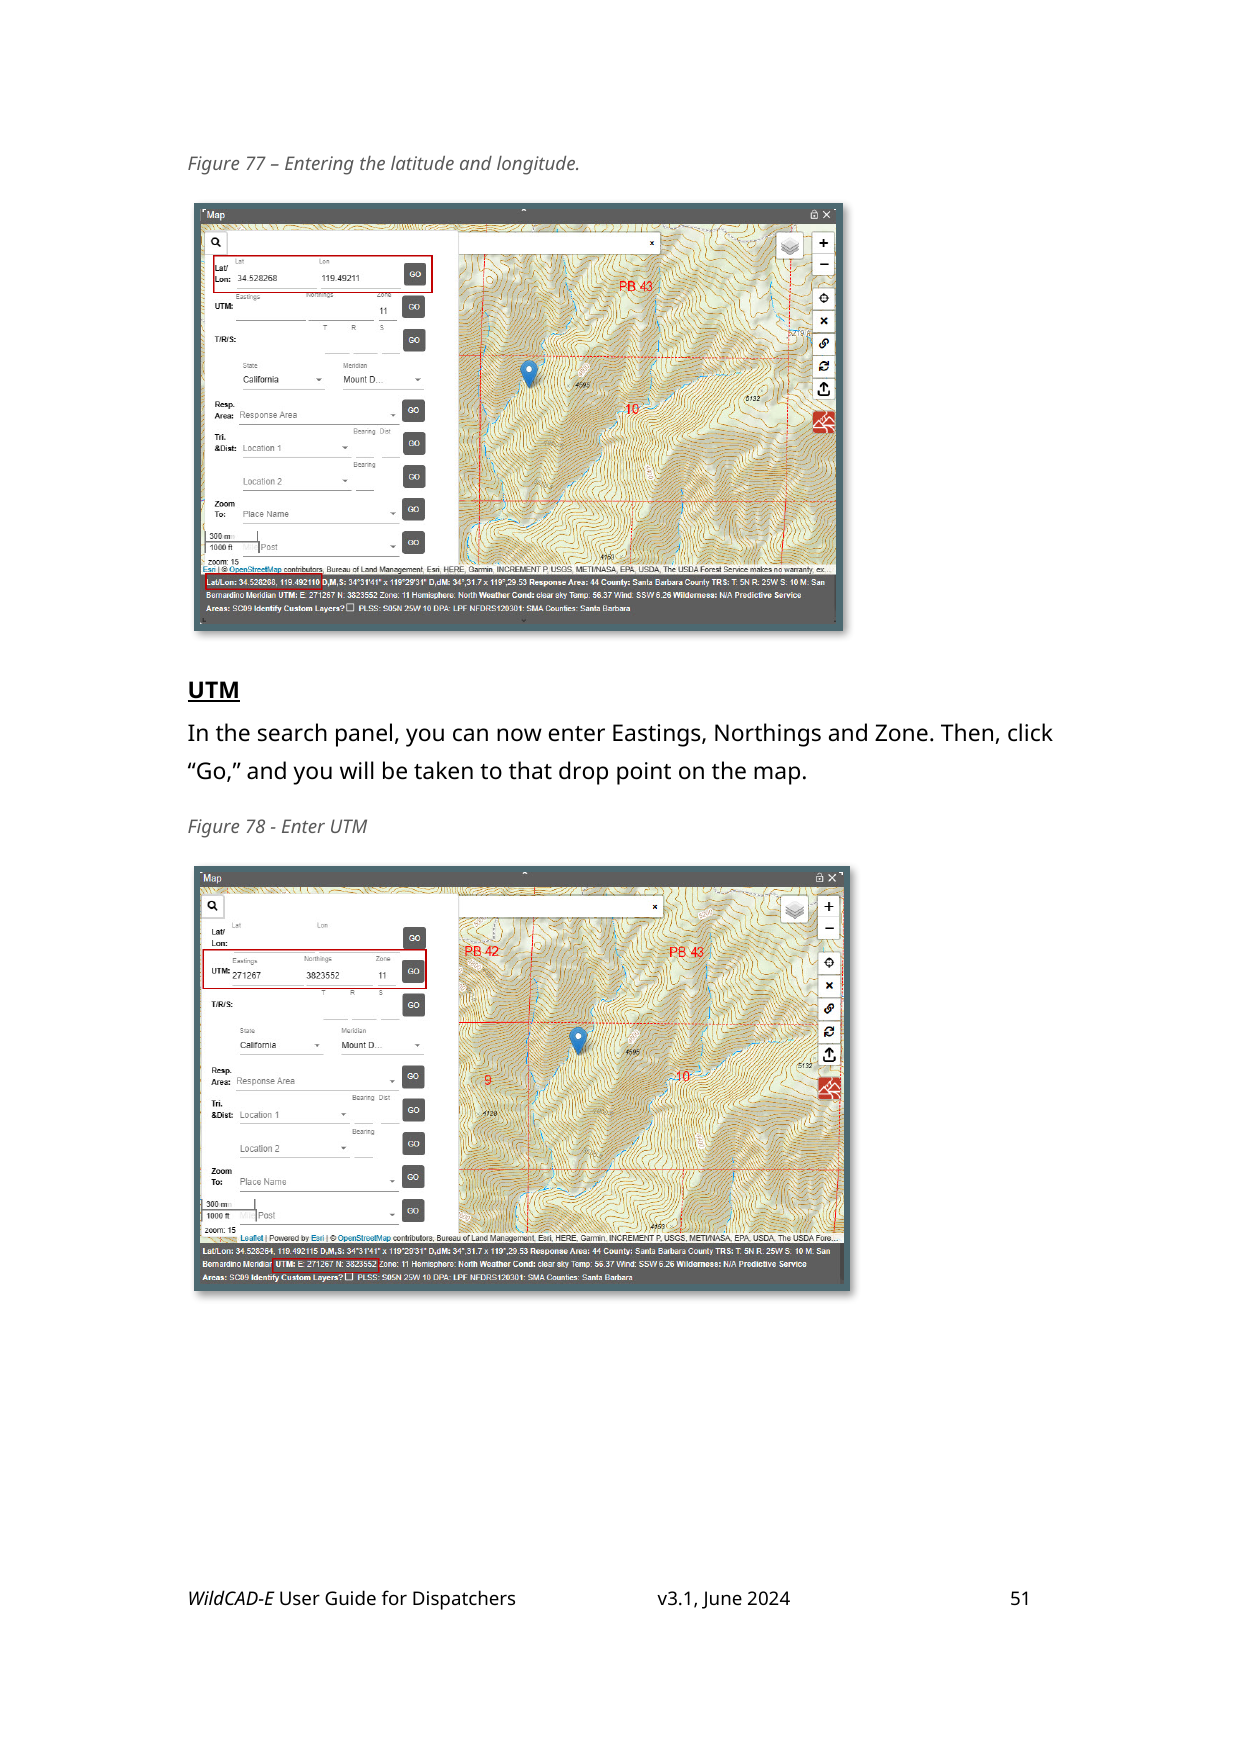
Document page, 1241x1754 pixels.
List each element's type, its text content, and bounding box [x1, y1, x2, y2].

picture [200, 872, 844, 1284]
subtitle UTM [187, 673, 1090, 705]
picture [200, 209, 836, 624]
text Figure 77 – Entering the latitude and longitude. [187, 150, 1090, 176]
text In the search panel, you can now enter Eastings, Northings and Zone. Then, click “Go,” and you will be taken to that drop point on the map. [187, 717, 1090, 786]
text Figure 78 - Enter UTM [187, 813, 1090, 839]
